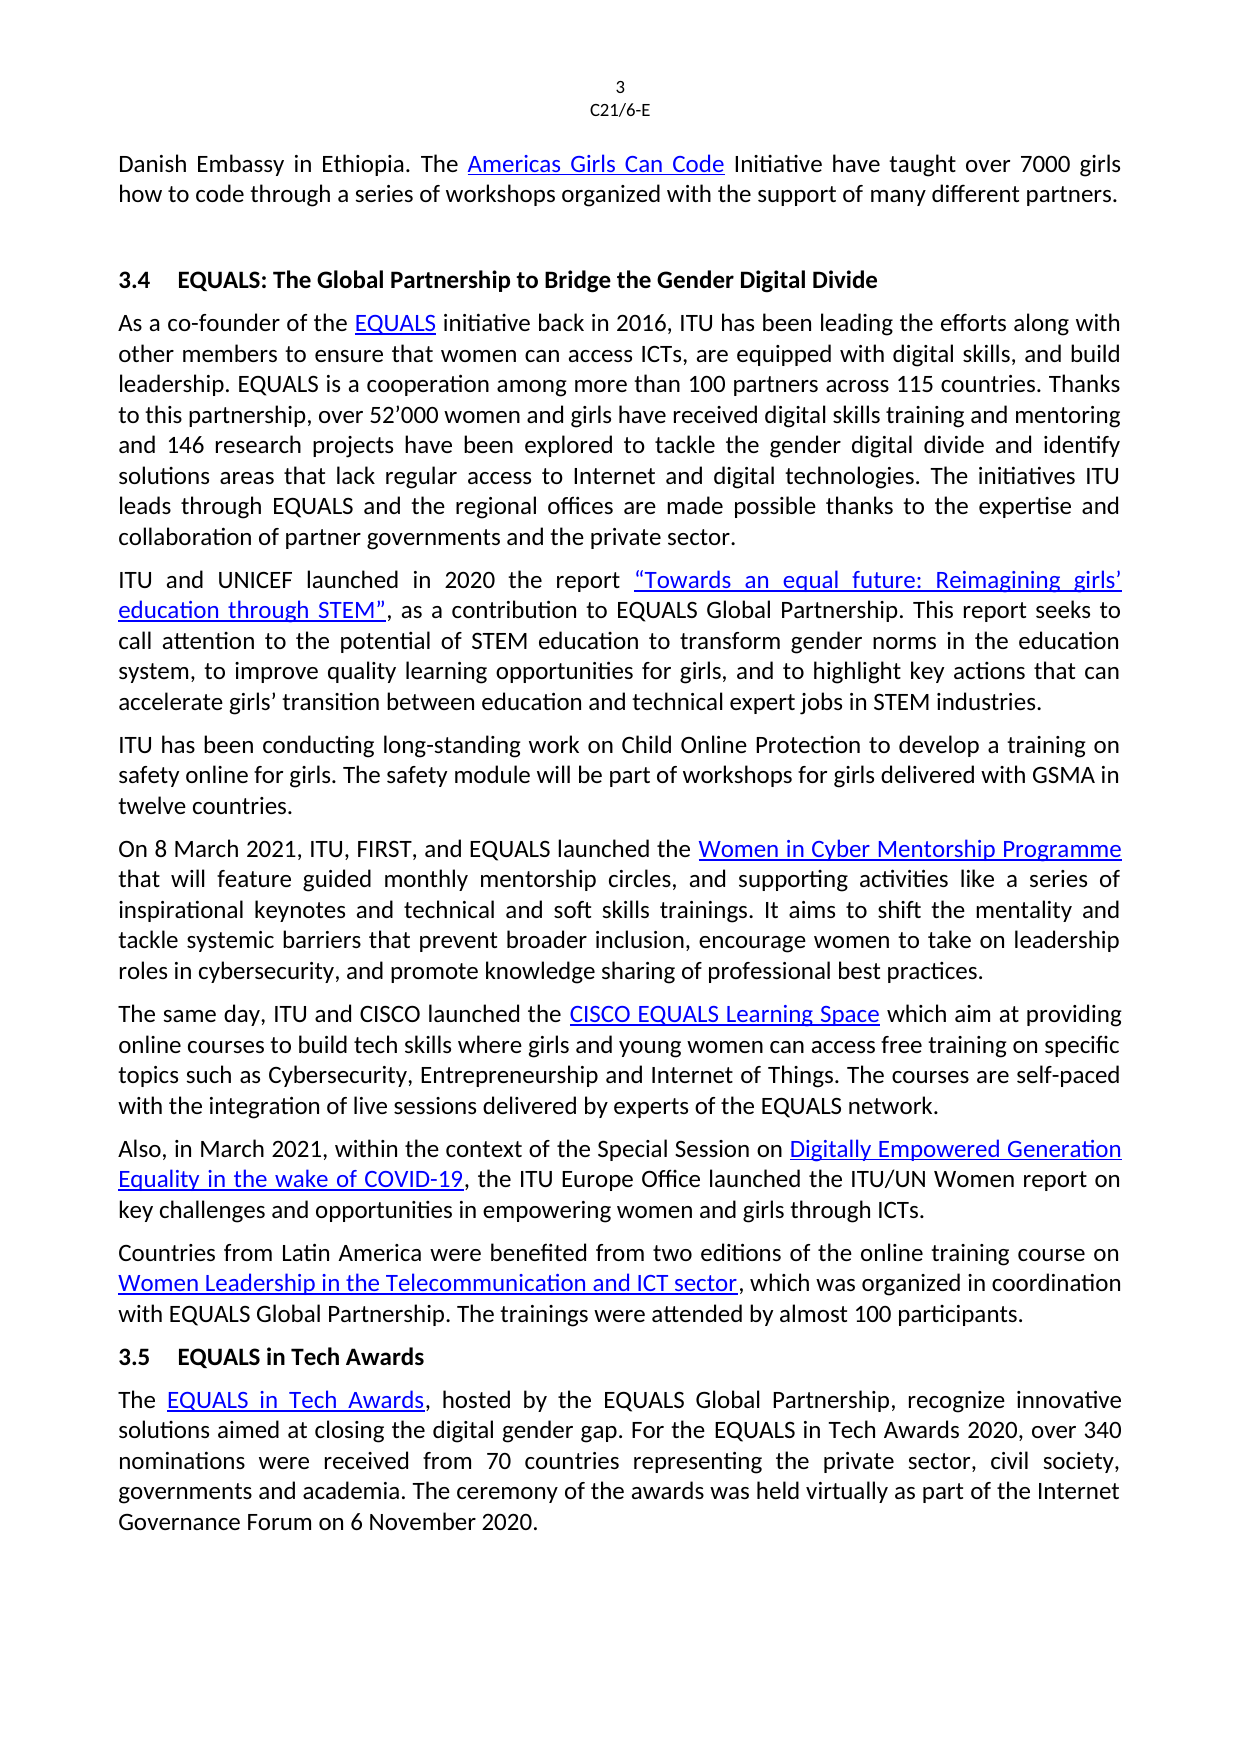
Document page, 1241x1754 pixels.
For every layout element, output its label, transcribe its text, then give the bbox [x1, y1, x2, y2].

text The EQUALS in Tech Awards, hosted by the EQUALS Global Partnership, recognize innovative solutions aimed at closing the digital gender gap. For the EQUALS in Tech Awards 2020, over 340 nominations were received from 70 countries representing the private sector, civil society, governments and academia. The ceremony of the awards was held virtually as part of the Internet Governance Forum on 6 November 2020. [118, 1384, 1122, 1537]
text Also, in March 2021, within the context of the Special Session on Digitally Empowered Generation Equality in the wake of COVID-19, the ITU Europe Office launched the ITU/UN Women report on key challenges and opportunities in empowering women and girls through ICTs. [118, 1133, 1122, 1224]
text ITU has been conducting long-standing work on Child Online Protection to develop a training on safety online for girls. The safety module will be part of workshops for girls delivered with GSMA in twelve countries. [118, 729, 1122, 821]
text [118, 148, 1122, 209]
text The same day, ITU and CISCO launched the CISCO EQUALS Learning Space which aim at providing online courses to build tech skills where girls and young women can access free training on specific topics such as Cybersecurity, Entrepreneurship and Internet of Things. The courses are self-paced with the integration of live sessions delivered by experts of the EQUALS network. [118, 998, 1122, 1120]
text On 8 March 2021, ITU, FIRST, and EQUALS launched the Women in Cyber Mentorship Programme that will feature guided monthly mentorship circles, and supporting activities like a series of inspirational keynotes and technical and soft skills trainings. It aims to shift the mentality and tackle systemic barriers that prevent broader inclusion, encourage women to take on leadership roles in cybersecurity, and promote knowledge sharing of professional best practices. [118, 833, 1122, 986]
text 3.4 EQUALS: The Global Partnership to Bridge the Gender Digital Divide [118, 264, 1122, 295]
text Countries from Latin America were benefited from two editions of the online training course on Women Leadership in the Telecommunication and ICT sector, which was organized in coordination with EQUALS Global Partnership. The trainings were attended by almost 100 participants. [118, 1237, 1122, 1328]
text As a co-founder of the EQUALS initiative back in 2016, ITU has been leading the efforts along with other members to ensure that women can access ICTs, are equipped with digital skills, and build leadership. EQUALS is a cooperation among more than 100 partners across 115 countries. Thanks to this partnership, over 52’000 women and girls have received digital skills training and mentoring and 146 research projects have been explored to tackle the gender digital divide and identify solutions areas that lack regular access to Internet and digital technologies. The initiatives ITU leads through EQUALS and the regional offices are made possible thanks to the expertise and collaboration of partner governments and the private sector. [118, 307, 1122, 551]
text ITU and UNICEF launched in 2020 the report “Towards an equal future: Reimagining girls’ education through STEM”, as a contribution to EQUALS Global Partnership. This report seeks to call attention to the potential of STEM education to transform gender norms in the education system, to improve quality learning opportunities for girls, and to highlight key actions that can accelerate girls’ transition between education and technical expert jobs in STEM industries. [118, 564, 1122, 717]
text 3.5 EQUALS in Tech Awards [118, 1341, 1122, 1371]
